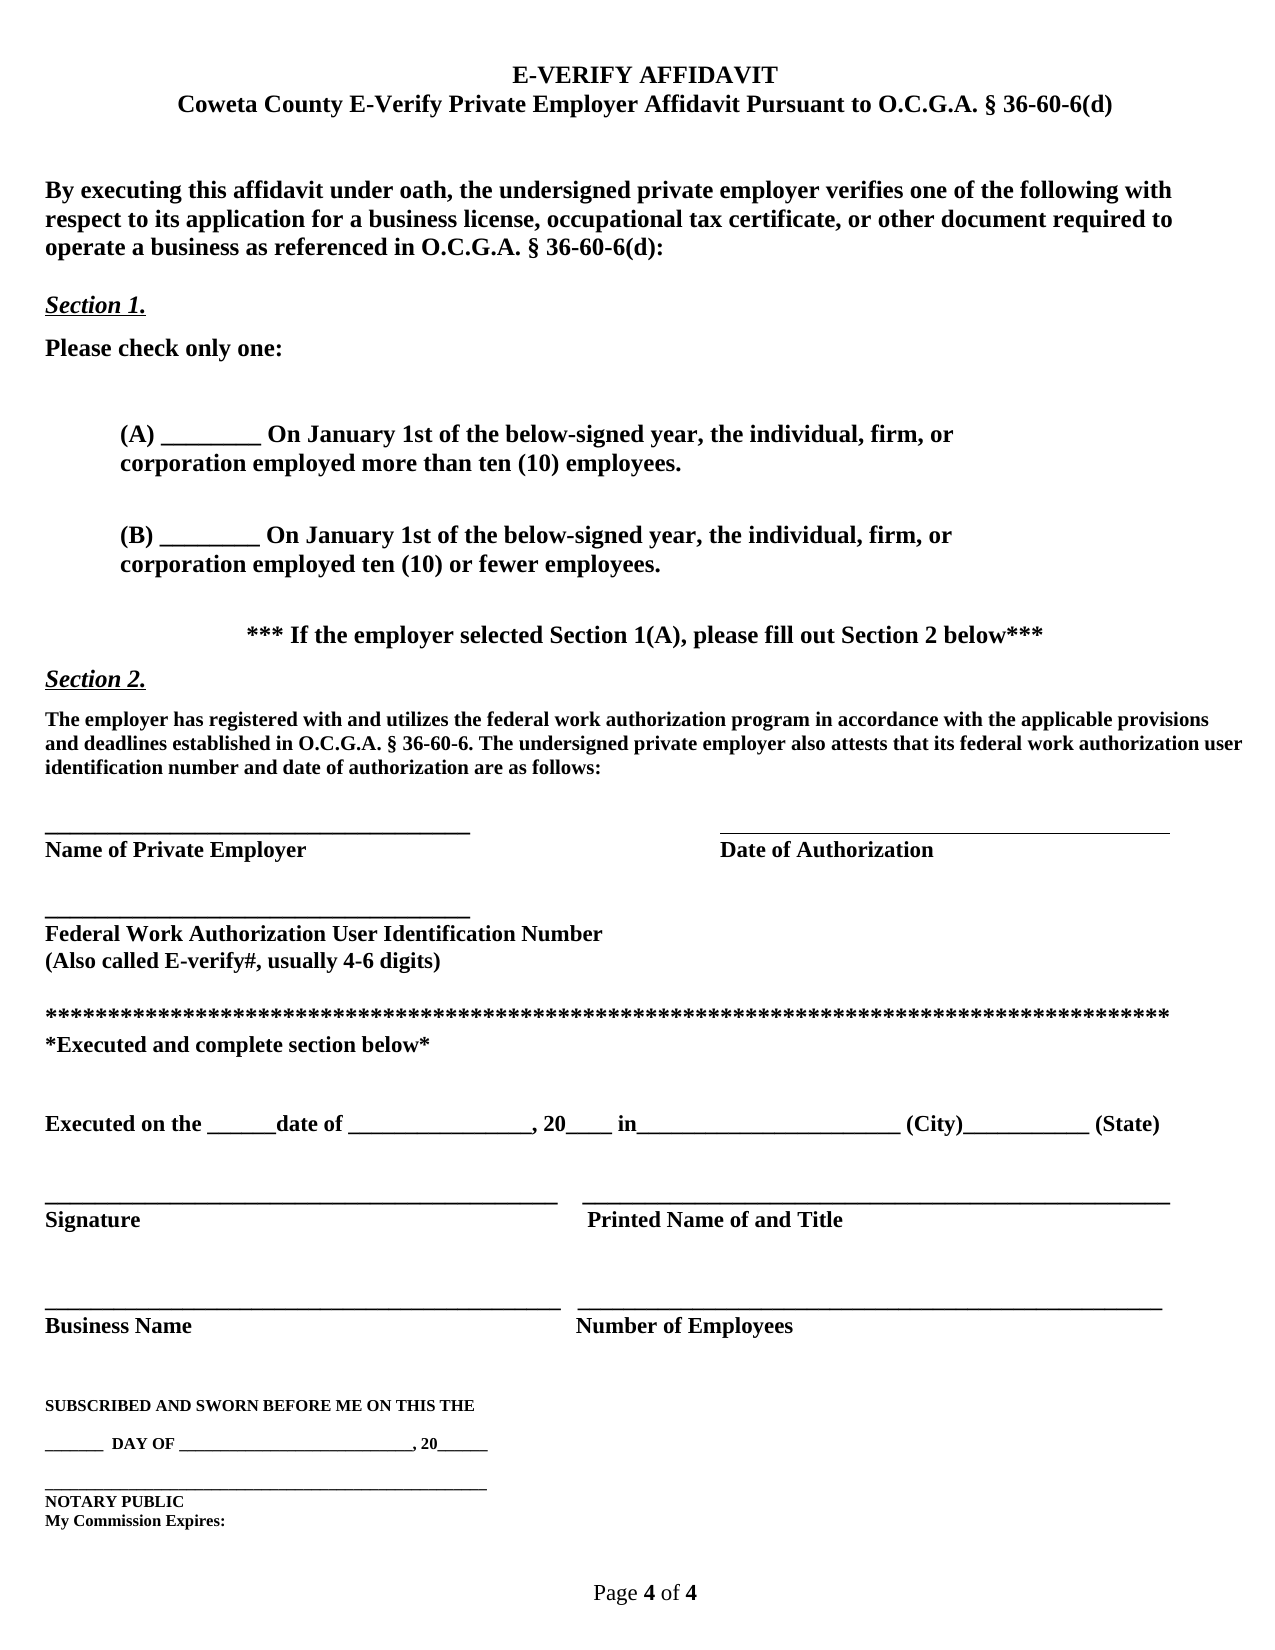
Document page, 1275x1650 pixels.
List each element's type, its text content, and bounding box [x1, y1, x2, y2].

text _____________________________________________ ___________________________________________________ [45, 1286, 1245, 1312]
text Name of Private Employer Date of Authorization [45, 837, 1245, 863]
text Federal Work Authorization User Identification Number [45, 920, 1245, 947]
text (B) ________ On January 1st of the below-signed year, the individual, firm, or [45, 520, 1245, 549]
text (Also called E-verify#, usually 4-6 digits) [45, 947, 1245, 973]
text (A) ________ On January 1st of the below-signed year, the individual, firm, or [45, 419, 1245, 448]
text _______ DAY OF ____________________________, 20______ [45, 1434, 1245, 1453]
text The employer has registered with and utilizes the federal work authorization program in accordance with the applicable provisions and deadlines established in O.C.G.A. § 36-60-6. The undersigned private employer also attests that its federal work authorization user identification number and date of authorization are as follows: [45, 707, 1245, 779]
text By executing this affidavit under oath, the undersigned private employer verifies one of the following with respect to its application for a business license, occupational tax certificate, or other document required to operate a business as referenced in O.C.G.A. § 36-60-6(d): [45, 175, 1245, 261]
text *Executed and complete section below* [45, 1031, 1245, 1057]
text Section 2. [45, 664, 1245, 692]
text E-VERIFY AFFIDAVIT [45, 60, 1245, 89]
text Business Name Number of Employees [45, 1312, 1245, 1338]
text SUBSCRIBED AND SWORN BEFORE ME ON THIS THE [45, 1396, 1245, 1415]
text __________________________________ [45, 892, 1245, 920]
text _________________________________________ _______________________________________________ [45, 1178, 1245, 1207]
text Coweta County E-Verify Private Employer Affidavit Pursuant to O.C.G.A. § 36-60-6(d) [45, 89, 1245, 117]
text Section 1. [45, 290, 1245, 319]
text NOTARY PUBLIC [45, 1492, 1245, 1511]
text corporation employed ten (10) or fewer employees. [45, 549, 1245, 577]
text __________________________________ [45, 808, 1245, 837]
text _____________________________________________________ [45, 1472, 1245, 1492]
text Please check only one: [45, 333, 1245, 362]
text My Commission Expires: [45, 1511, 1245, 1530]
text Signature Printed Name of and Title [45, 1207, 1245, 1233]
text corporation employed more than ten (10) employees. [45, 448, 1245, 477]
text *** If the employer selected Section 1(A), please fill out Section 2 below*** [45, 621, 1245, 649]
text Executed on the ______date of ________________, 20____ in_______________________ (City)___________ (State) [45, 1109, 1245, 1136]
text ****************************************************************************************** [45, 1002, 1245, 1031]
